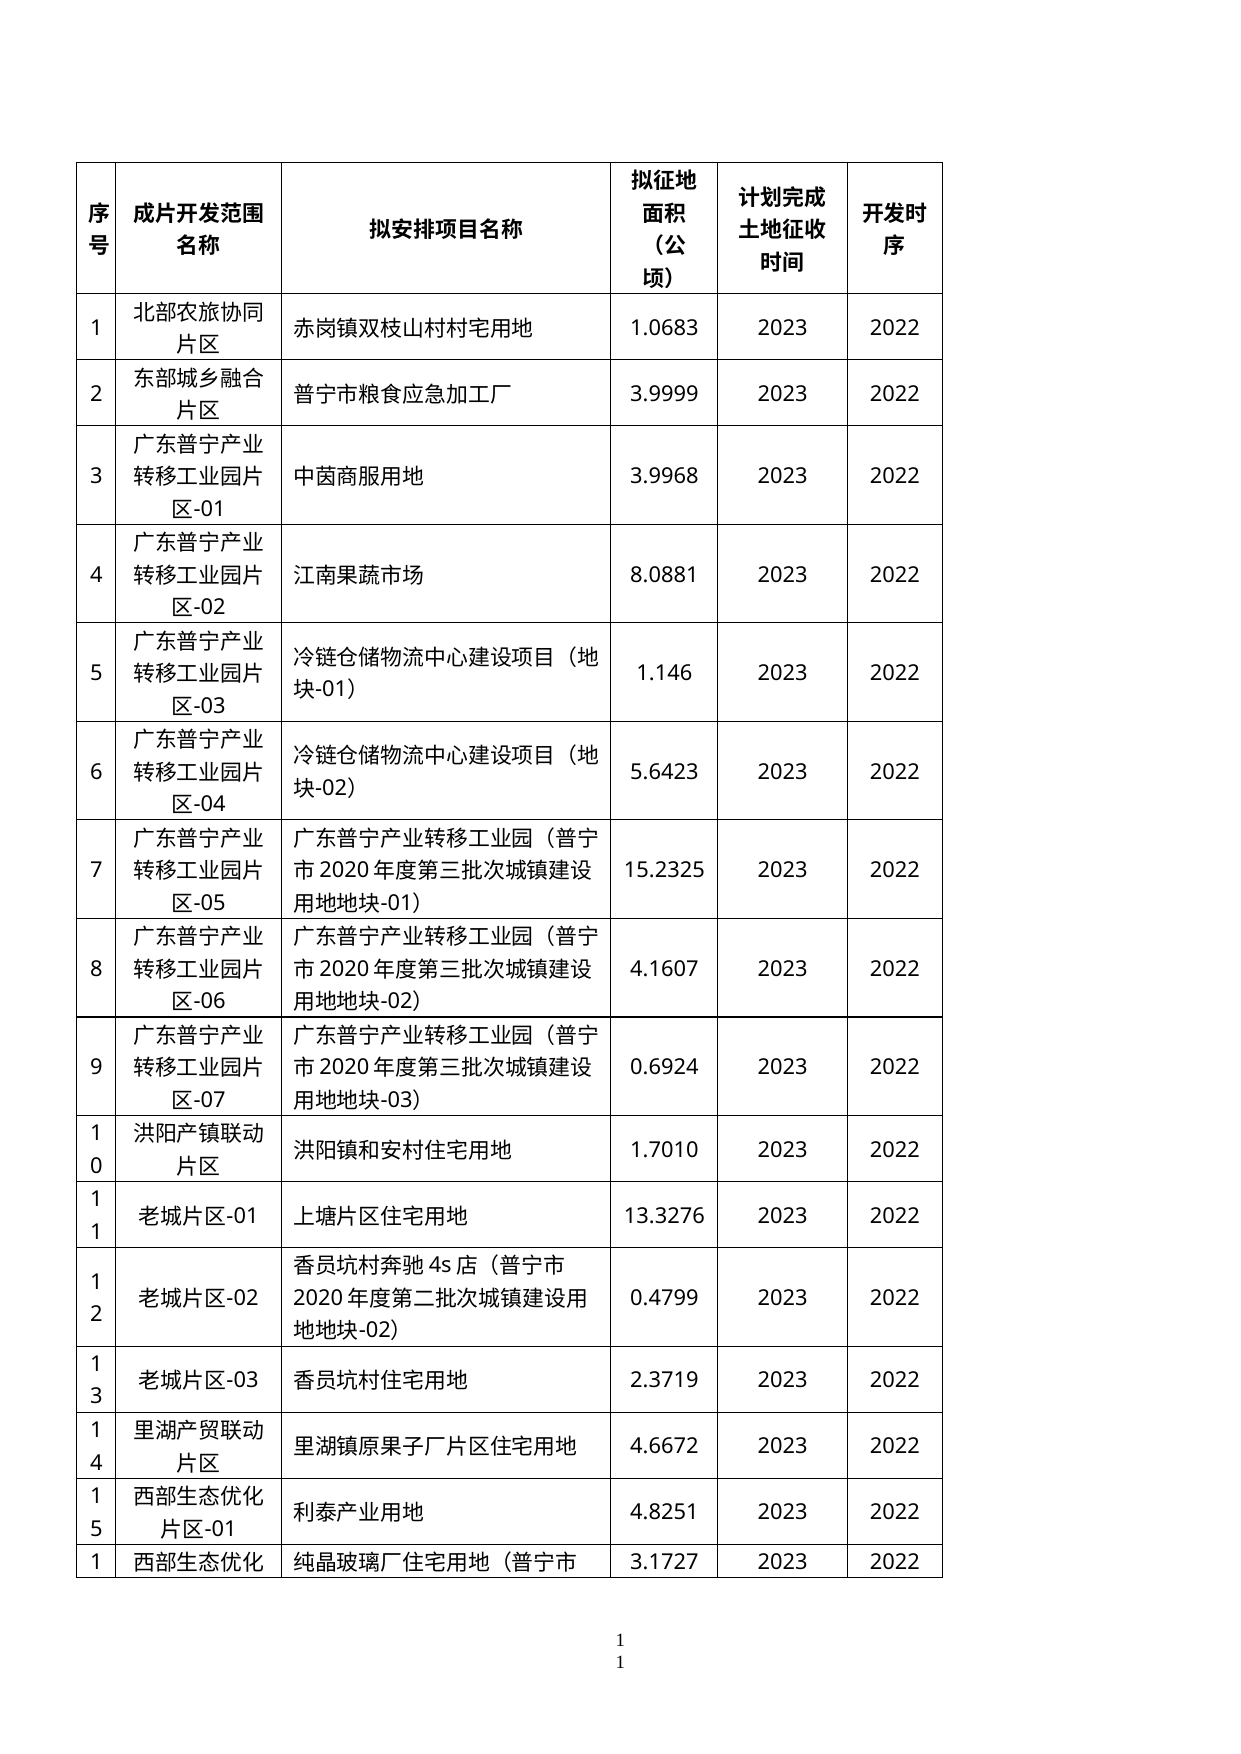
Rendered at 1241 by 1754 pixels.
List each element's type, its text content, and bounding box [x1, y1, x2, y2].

table_cell 广东普宁产业转移工业园片区-03 [116, 623, 281, 721]
table_cell 西部生态优化片区-02 [116, 1545, 281, 1577]
table_cell 2022 [848, 426, 942, 524]
table_cell 2022 [848, 820, 942, 918]
table_cell 15 [77, 1479, 115, 1544]
table_cell 2023 [718, 294, 847, 359]
table_cell 4 [77, 525, 115, 622]
table_cell 0.4799 [611, 1248, 717, 1346]
table_cell 2023 [718, 623, 847, 721]
table_cell 里湖镇原果子厂片区住宅用地 [282, 1413, 610, 1478]
table_cell 纯晶玻璃厂住宅用地（普宁市2020年度第二批次城镇建设用地地块-01） [282, 1545, 610, 1577]
table_cell 5.6423 [611, 722, 717, 819]
table_header 开发时序 [848, 163, 942, 293]
table_cell 冷链仓储物流中心建设项目（地块-01） [282, 623, 610, 721]
table_cell 香员坑村住宅用地 [282, 1347, 610, 1412]
table_cell 江南果蔬市场 [282, 525, 610, 622]
table_cell 2.3719 [611, 1347, 717, 1412]
table_cell 2022 [848, 294, 942, 359]
table_cell 8.0881 [611, 525, 717, 622]
table_cell 3.1727 [611, 1545, 717, 1577]
table_cell 1.7010 [611, 1116, 717, 1181]
table_cell 洪阳产镇联动片区 [116, 1116, 281, 1181]
table_cell 0.6924 [611, 1018, 717, 1115]
table_cell 10 [77, 1116, 115, 1181]
table_cell 6 [77, 722, 115, 819]
table_cell 2023 [718, 1413, 847, 1478]
table_cell 4.1607 [611, 919, 717, 1016]
table_cell 2 [77, 360, 115, 425]
table_cell 2022 [848, 360, 942, 425]
table_cell 4.6672 [611, 1413, 717, 1478]
table_cell 16 [77, 1545, 115, 1577]
table_cell 7 [77, 820, 115, 918]
table_cell 2022 [848, 1182, 942, 1247]
table_cell 西部生态优化片区-01 [116, 1479, 281, 1544]
table_cell 2023 [718, 919, 847, 1016]
table_cell 香员坑村奔驰4s店（普宁市2020年度第二批次城镇建设用地地块-02） [282, 1248, 610, 1346]
table_cell 2022 [848, 1018, 942, 1115]
table_cell 2023 [718, 525, 847, 622]
table_header 拟安排项目名称 [282, 163, 610, 293]
table_cell 2022 [848, 1413, 942, 1478]
table_cell 2022 [848, 525, 942, 622]
table_cell 2022 [848, 1347, 942, 1412]
table_cell 2023 [718, 360, 847, 425]
table_cell 3.9968 [611, 426, 717, 524]
table_cell 2023 [718, 1347, 847, 1412]
table_cell 2023 [718, 820, 847, 918]
table_cell 广东普宁产业转移工业园（普宁市2020年度第三批次城镇建设用地地块-01） [282, 820, 610, 918]
table_cell 2022 [848, 919, 942, 1016]
table_cell 广东普宁产业转移工业园片区-02 [116, 525, 281, 622]
table_cell 广东普宁产业转移工业园片区-07 [116, 1018, 281, 1115]
table_cell 8 [77, 919, 115, 1016]
table_cell 广东普宁产业转移工业园（普宁市2020年度第三批次城镇建设用地地块-03） [282, 1018, 610, 1115]
table_header 拟征地面积 （公顷） [611, 163, 717, 293]
table_cell 冷链仓储物流中心建设项目（地块-02） [282, 722, 610, 819]
table_cell 老城片区-03 [116, 1347, 281, 1412]
table_cell 东部城乡融合片区 [116, 360, 281, 425]
table_cell 13 [77, 1347, 115, 1412]
table_cell 普宁市粮食应急加工厂 [282, 360, 610, 425]
table_cell 3.9999 [611, 360, 717, 425]
table_cell 广东普宁产业转移工业园片区-04 [116, 722, 281, 819]
table_cell 5 [77, 623, 115, 721]
table_header 计划完成土地征收时间 [718, 163, 847, 293]
table_cell 2023 [718, 1116, 847, 1181]
table_cell 2022 [848, 1116, 942, 1181]
table_cell 广东普宁产业转移工业园片区-06 [116, 919, 281, 1016]
table_cell 利泰产业用地 [282, 1479, 610, 1544]
table_cell 2023 [718, 1545, 847, 1577]
table_cell 2023 [718, 1018, 847, 1115]
table_cell 3 [77, 426, 115, 524]
table_cell 4.8251 [611, 1479, 717, 1544]
table_cell 11 [77, 1182, 115, 1247]
table_cell 14 [77, 1413, 115, 1478]
table_cell 15.2325 [611, 820, 717, 918]
table_cell 赤岗镇双枝山村村宅用地 [282, 294, 610, 359]
table_cell 老城片区-02 [116, 1248, 281, 1346]
table_cell 广东普宁产业转移工业园片区-05 [116, 820, 281, 918]
table_cell 洪阳镇和安村住宅用地 [282, 1116, 610, 1181]
table_cell 2022 [848, 1248, 942, 1346]
table_cell 2023 [718, 722, 847, 819]
table_cell 中茵商服用地 [282, 426, 610, 524]
table_cell 9 [77, 1018, 115, 1115]
table_cell 里湖产贸联动片区 [116, 1413, 281, 1478]
table_cell 1.0683 [611, 294, 717, 359]
table_cell 2023 [718, 1248, 847, 1346]
table_cell 12 [77, 1248, 115, 1346]
table_cell 1.146 [611, 623, 717, 721]
table_cell 2023 [718, 1182, 847, 1247]
table_cell 上塘片区住宅用地 [282, 1182, 610, 1247]
table_cell 广东普宁产业转移工业园片区-01 [116, 426, 281, 524]
table_cell 2022 [848, 722, 942, 819]
table_cell 北部农旅协同片区 [116, 294, 281, 359]
table_cell 13.3276 [611, 1182, 717, 1247]
table_cell 2023 [718, 426, 847, 524]
table_cell 老城片区-01 [116, 1182, 281, 1247]
table_cell 2022 [848, 1545, 942, 1577]
table_cell 2022 [848, 1479, 942, 1544]
table_header 成片开发范围名称 [116, 163, 281, 293]
table_cell 2022 [848, 623, 942, 721]
table_cell 1 [77, 294, 115, 359]
table_header 序号 [77, 163, 115, 293]
table_cell 2023 [718, 1479, 847, 1544]
table_cell 广东普宁产业转移工业园（普宁市2020年度第三批次城镇建设用地地块-02） [282, 919, 610, 1016]
